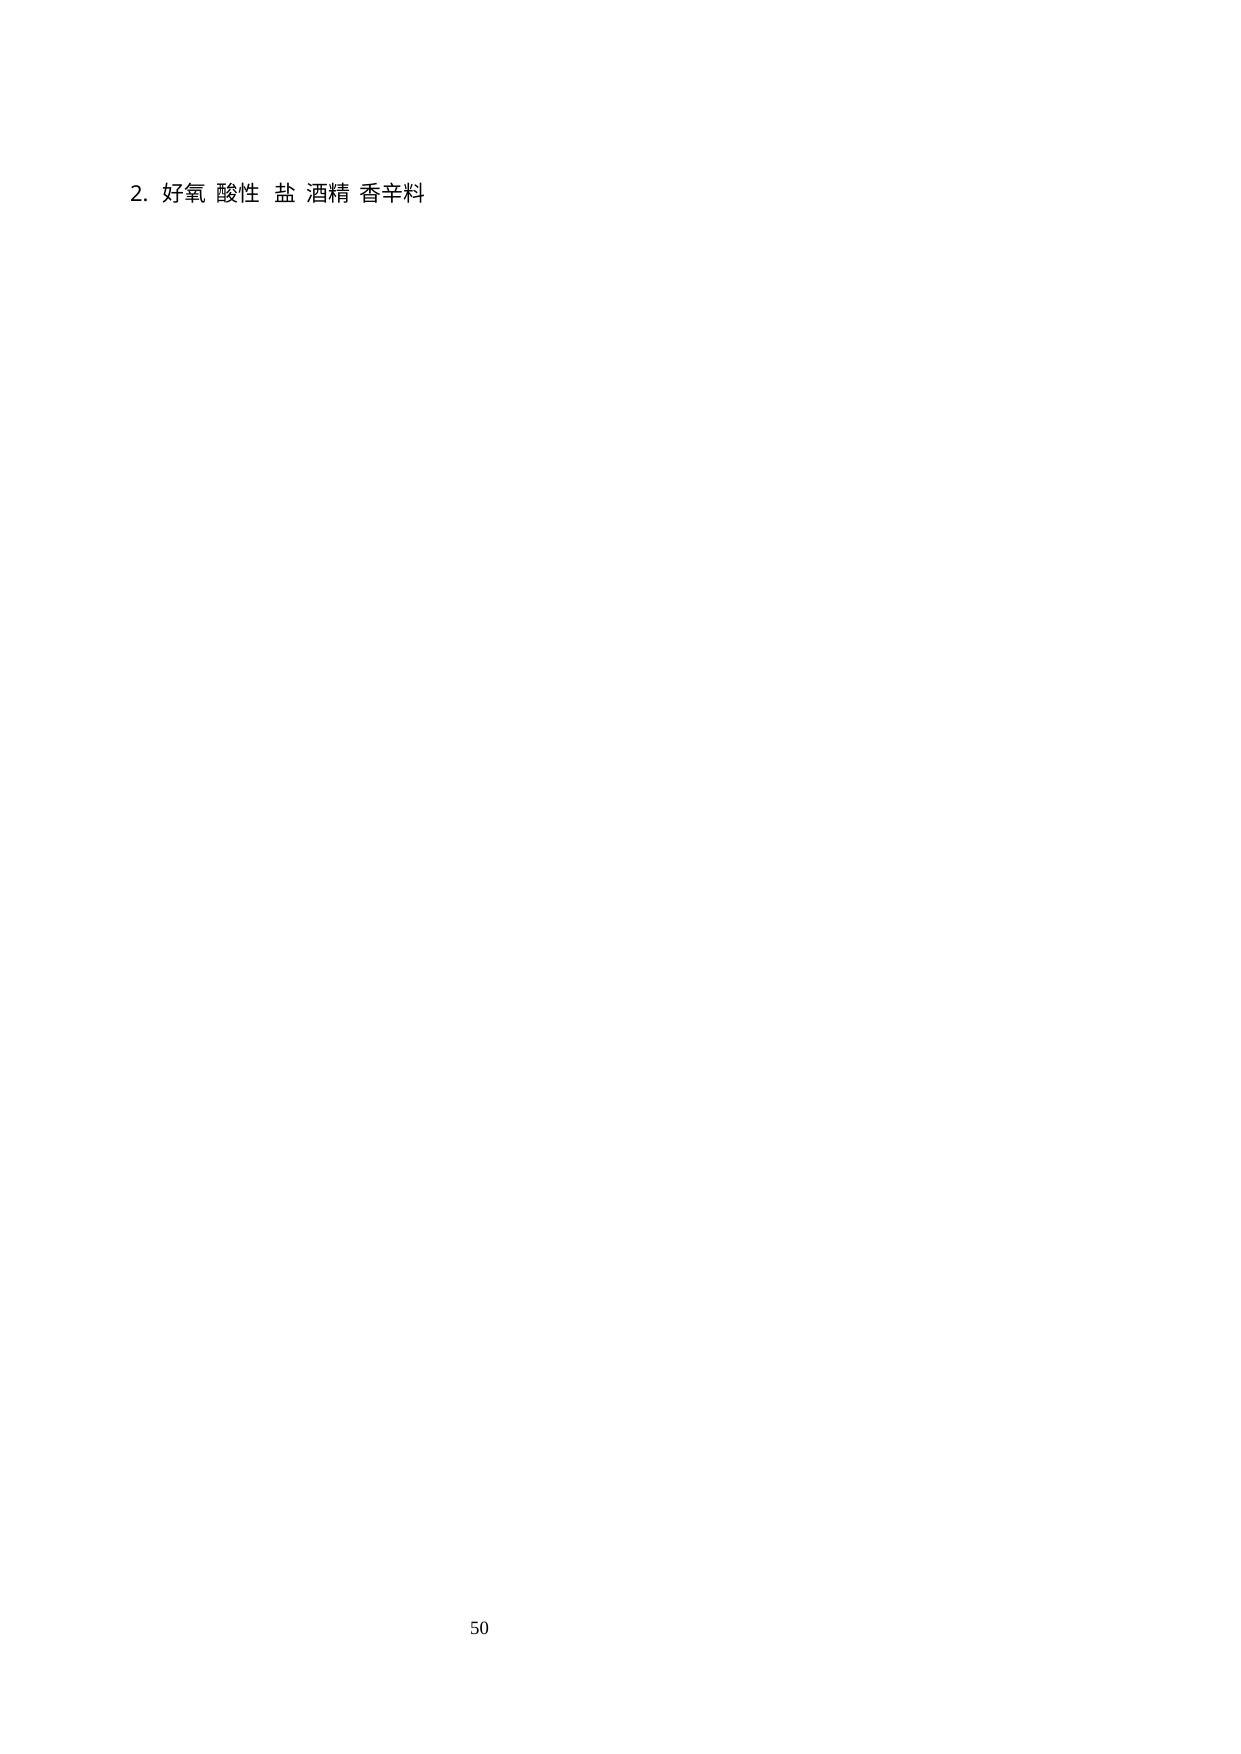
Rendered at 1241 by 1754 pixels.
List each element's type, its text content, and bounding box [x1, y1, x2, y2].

list 好氧 酸性 盐 酒精 香辛料 [130, 176, 1110, 208]
